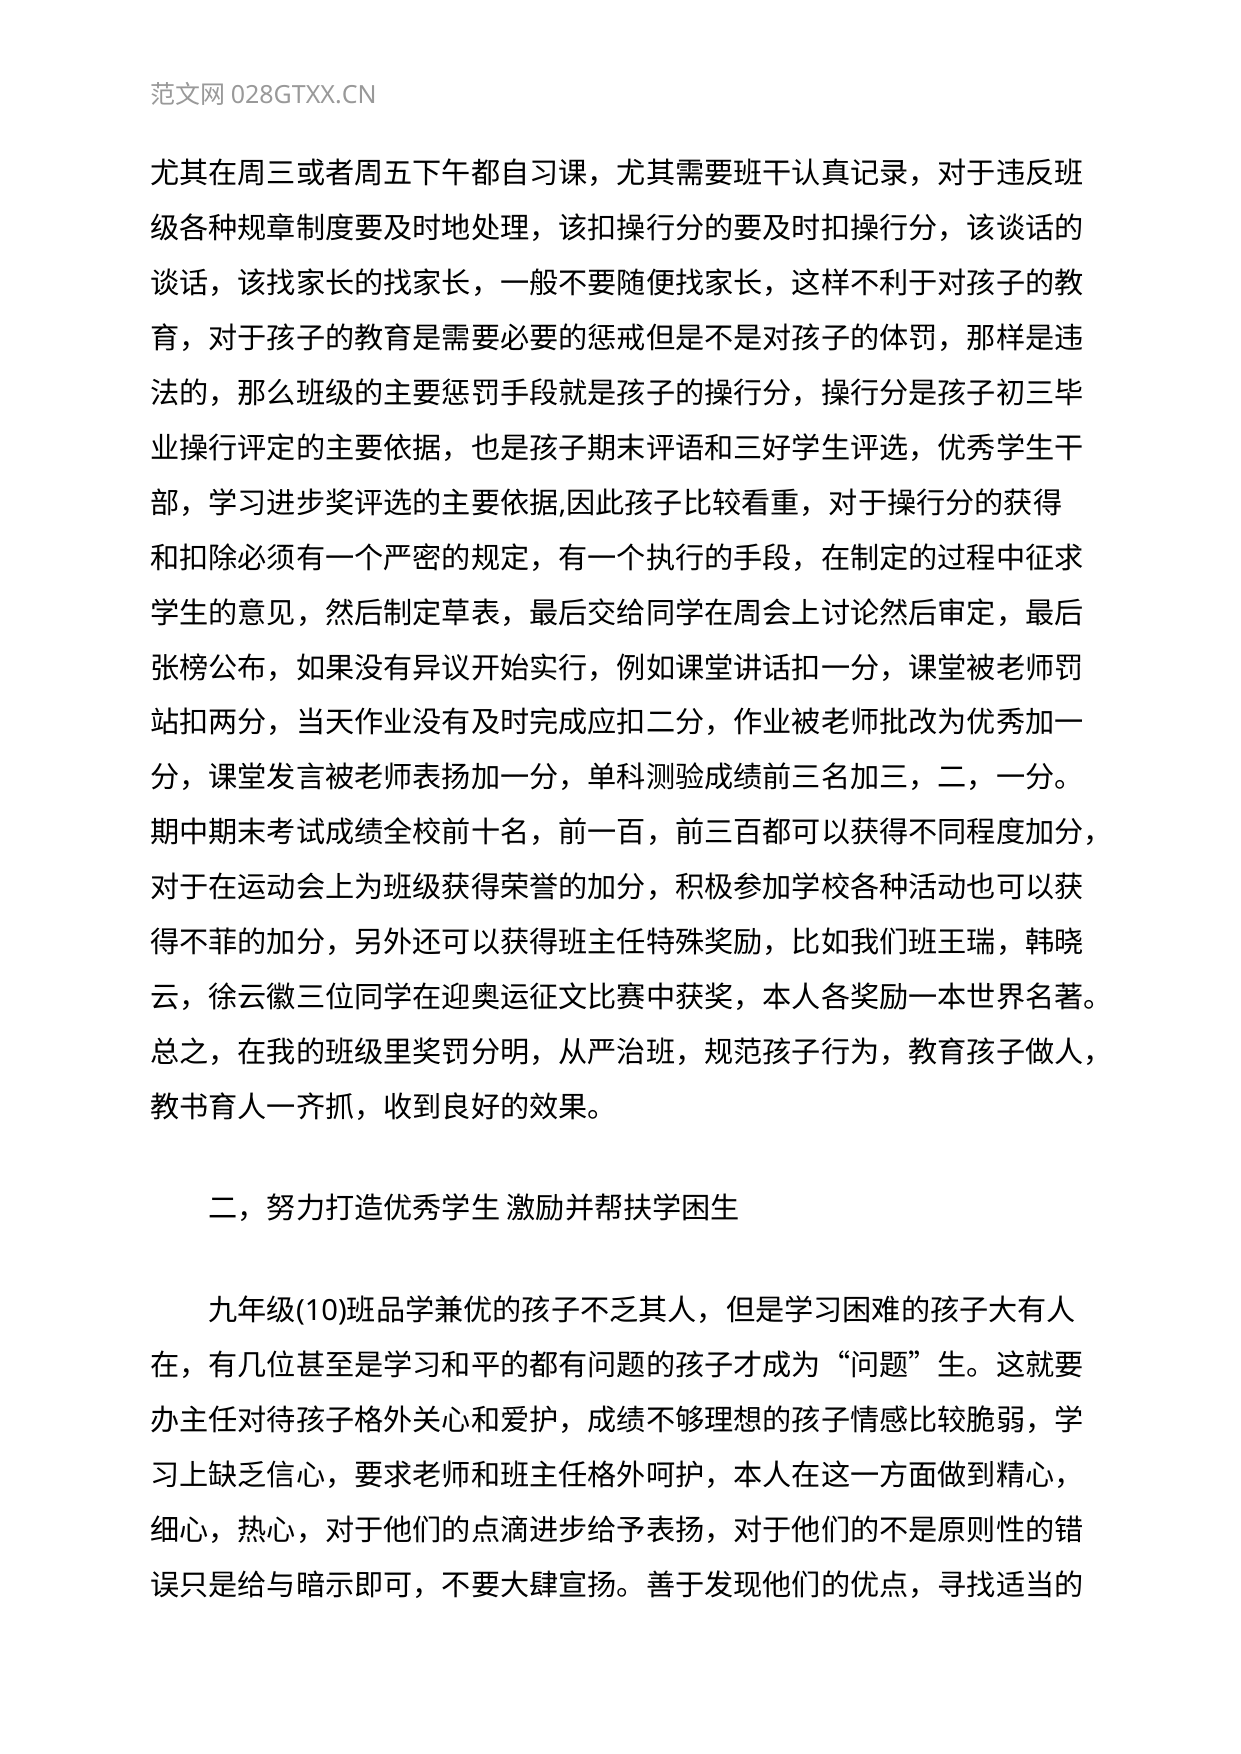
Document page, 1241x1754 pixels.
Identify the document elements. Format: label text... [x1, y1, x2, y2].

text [150, 150, 1090, 1126]
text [150, 1287, 1090, 1604]
text 二，努力打造优秀学生 激励并帮扶学困生 [150, 1185, 1090, 1227]
